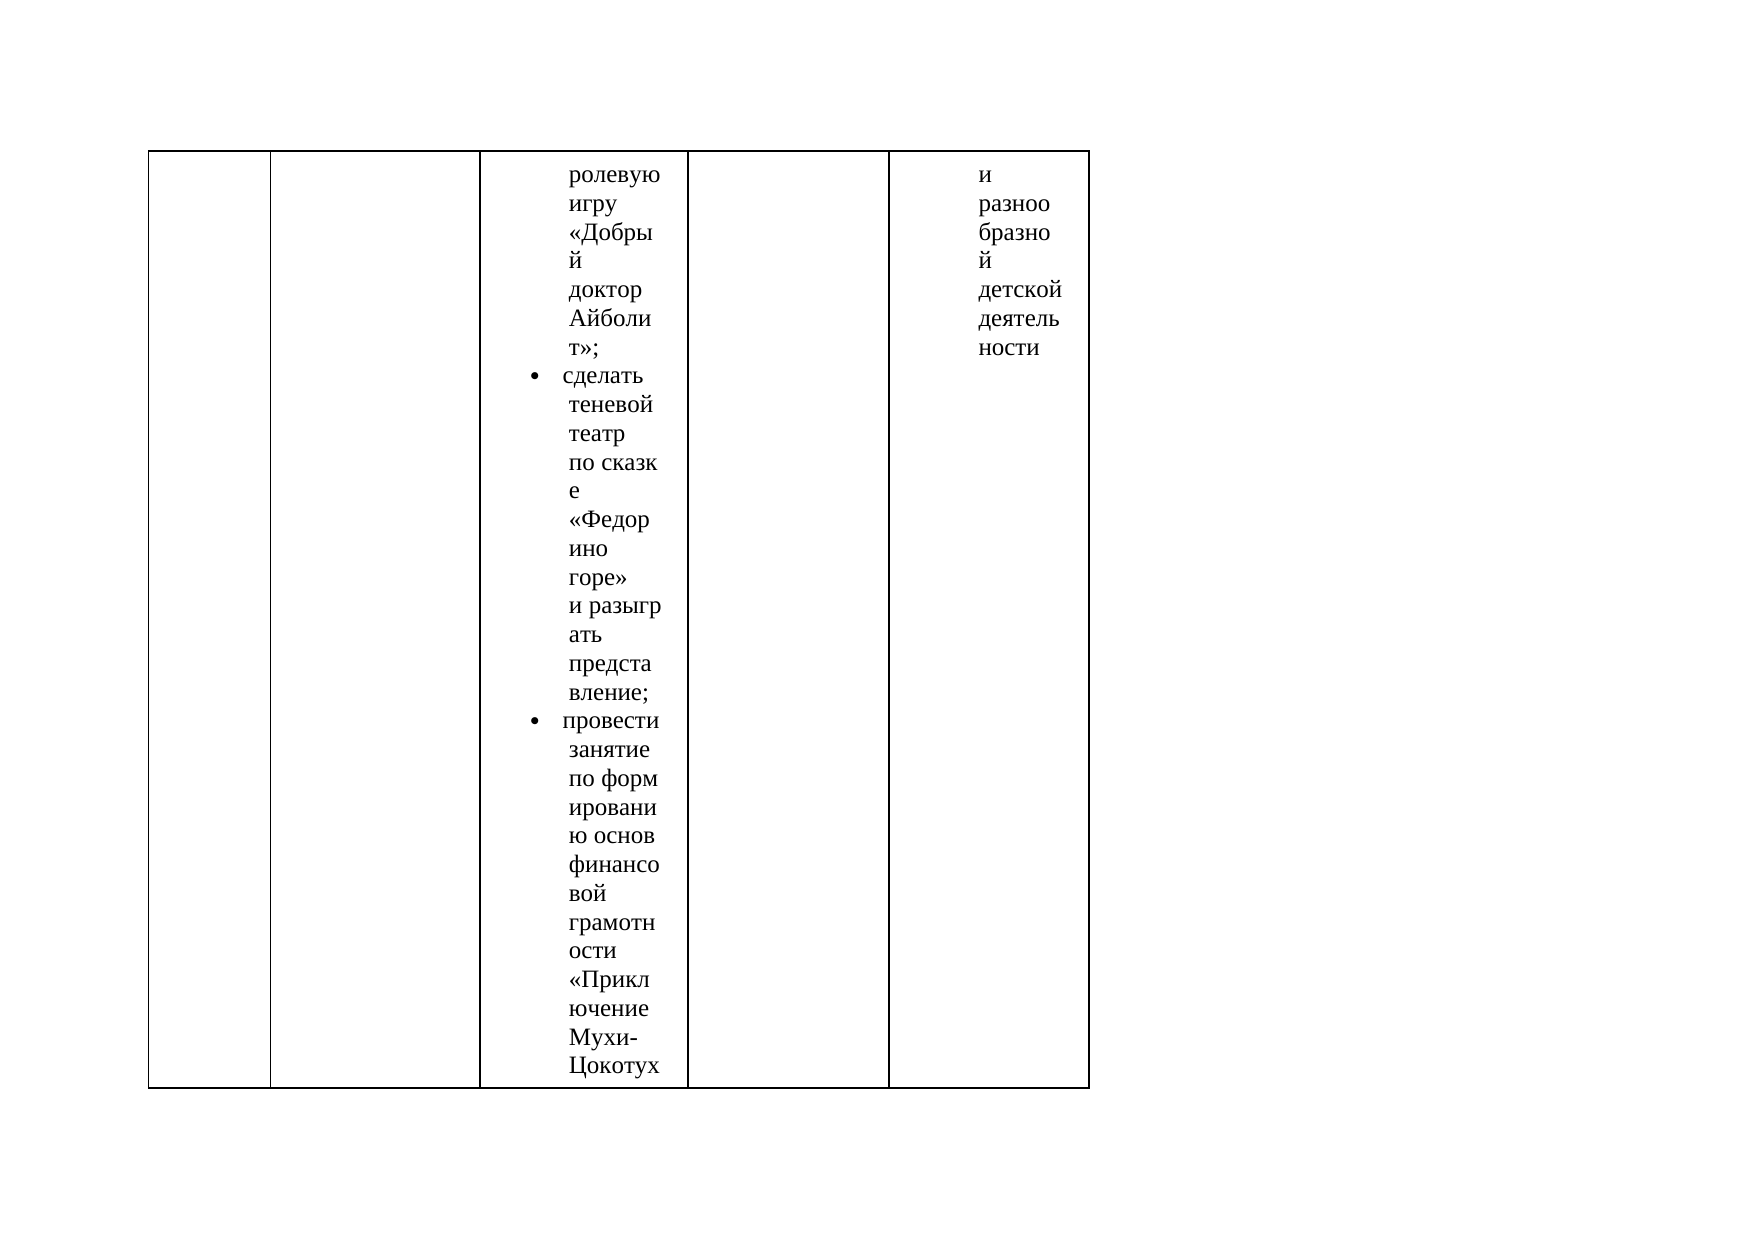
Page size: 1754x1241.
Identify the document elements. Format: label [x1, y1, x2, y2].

table_cell [481, 152, 687, 1087]
table_cell [890, 152, 1088, 1087]
table_cell [149, 152, 270, 1087]
table_cell [271, 152, 479, 1087]
table_cell [689, 152, 888, 1087]
